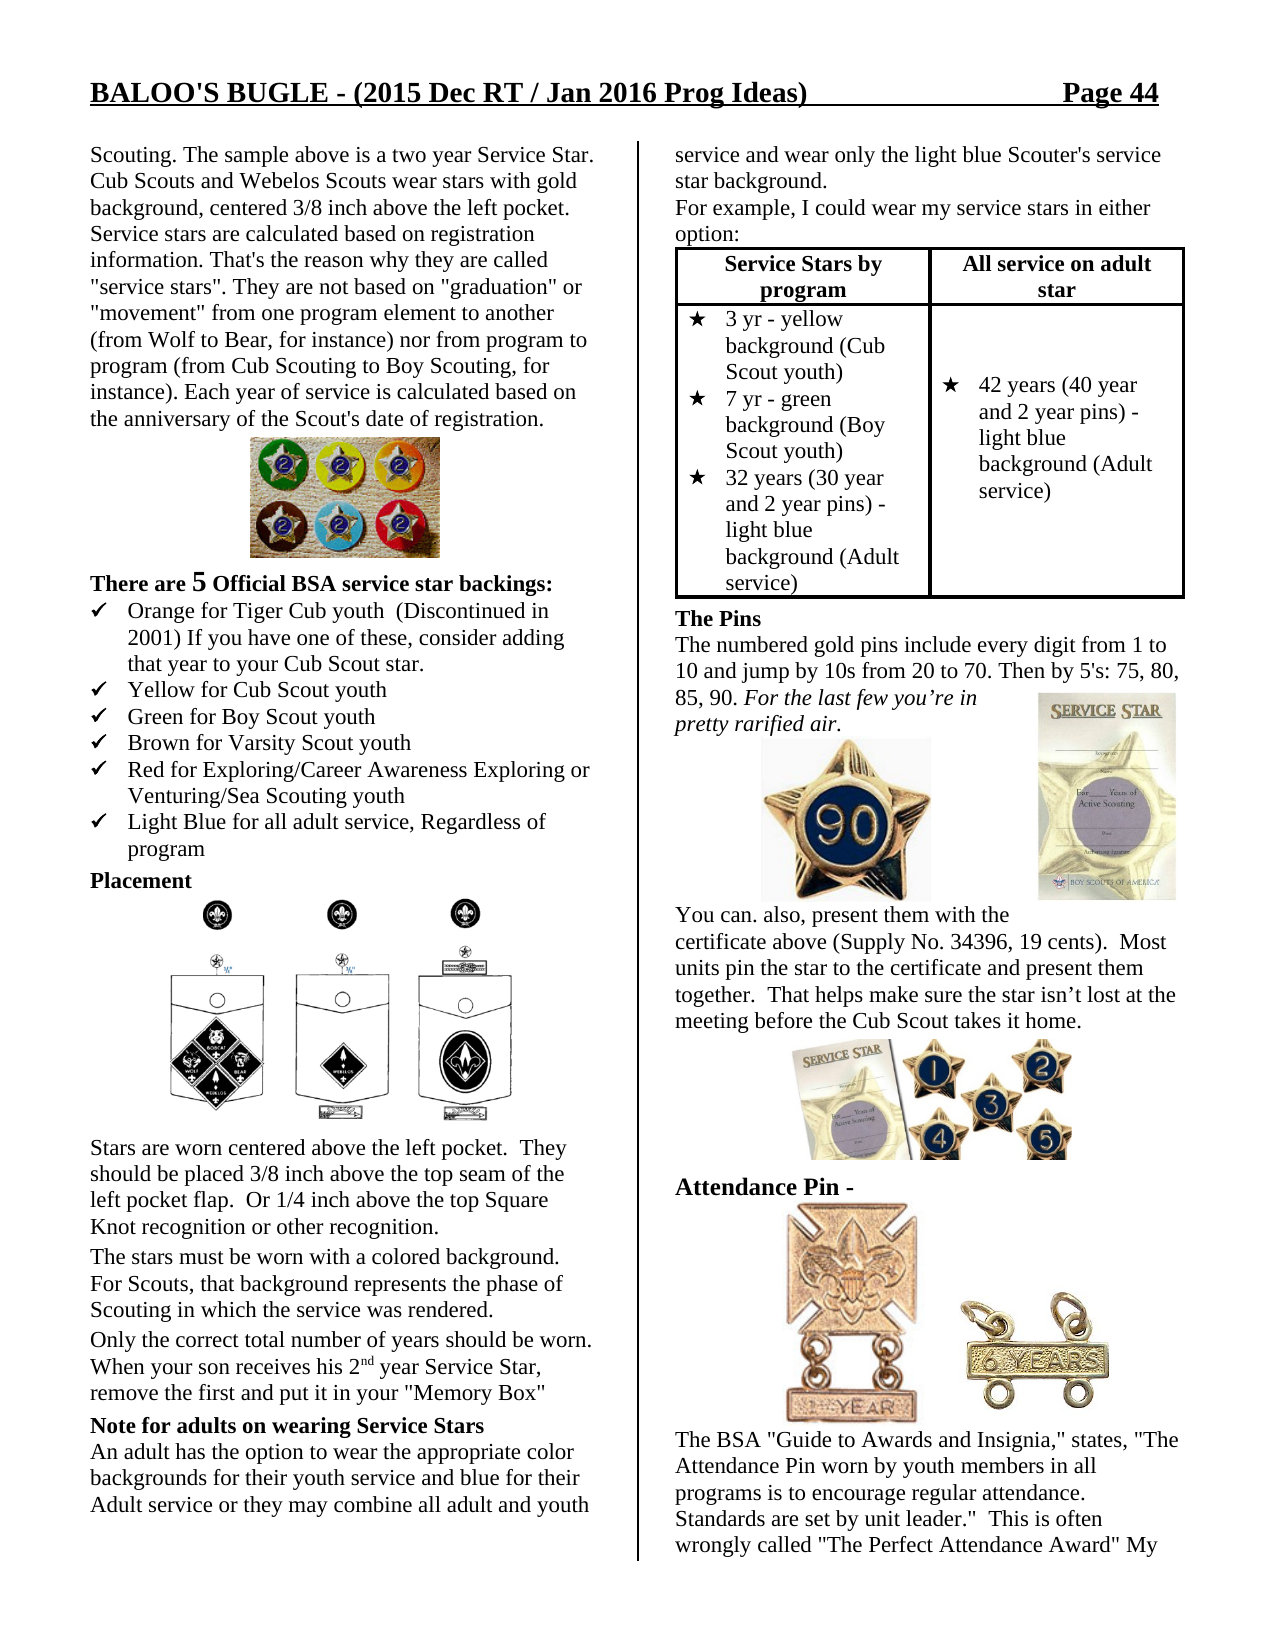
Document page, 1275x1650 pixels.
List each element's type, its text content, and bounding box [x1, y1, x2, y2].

text The stars must be worn with a colored background. For Scouts, that background represents the phase of Scouting in which the service was rendered. [90, 1243, 600, 1322]
list Light Blue for all adult service, Regardless of program [90, 808, 600, 861]
text Only the correct total number of years should be worn. When your son receives his 2nd year Service Star, remove the first and put it in your "Memory Box" [90, 1326, 600, 1406]
picture [1036, 692, 1178, 902]
text For example, I could wear my service stars in either option: [675, 194, 1185, 247]
text Attendance Pin - [675, 1172, 1185, 1201]
text Placement [90, 867, 600, 894]
picture [250, 437, 440, 558]
text You can. also, present them with the certificate above (Supply No. 34396, 19 cents). Most units pin the star to the certificate and present them together. That helps make sure the star isn’t lost at the meeting before the Cub Scout takes it home. [675, 902, 1185, 1033]
picture [751, 1200, 954, 1426]
text The Pins [675, 605, 1185, 631]
list Brown for Varsity Scout youth [90, 729, 600, 756]
text There are 5 Official BSA service star backings: [90, 564, 600, 597]
list Green for Boy Scout youth [90, 703, 600, 729]
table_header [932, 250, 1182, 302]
picture [788, 1039, 1072, 1160]
picture [959, 1275, 1110, 1426]
picture [161, 893, 529, 1134]
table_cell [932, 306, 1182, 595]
picture [761, 736, 932, 902]
text Note for adults on wearing Service Stars An adult has the option to wear the appropriate color backgrounds for their youth service and blue for their Adult service or they may combine all adult and youth service and wear only the light blue Scouter's service star background. [675, 141, 1185, 194]
list Red for Exploring/Career Awareness Exploring or Venturing/Sea Scouting youth [90, 756, 600, 808]
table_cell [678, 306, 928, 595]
text Note for adults on wearing Service Stars An adult has the option to wear the appropriate color backgrounds for their youth service and blue for their Adult service or they may combine all adult and youth service and wear only the light blue Scouter's service star background. [90, 1412, 600, 1517]
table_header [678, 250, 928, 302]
text The numbered gold pins include every digit from 1 to 10 and jump by 10s from 20 to 70. Then by 5's: 75, 80, 85, 90. For the last few you’re in pretty rarified air. [675, 631, 1185, 737]
list Yellow for Cub Scout youth [90, 677, 600, 703]
list Orange for Tiger Cub youth (Discontinued in 2001) If you have one of these, consider adding that year to your Cub Scout star. [90, 597, 600, 677]
text Stars are worn centered above the left pocket. They should be placed 3/8 inch above the top seam of the left pocket flap. Or 1/4 inch above the top Square Knot recognition or other recognition. [90, 1134, 600, 1239]
